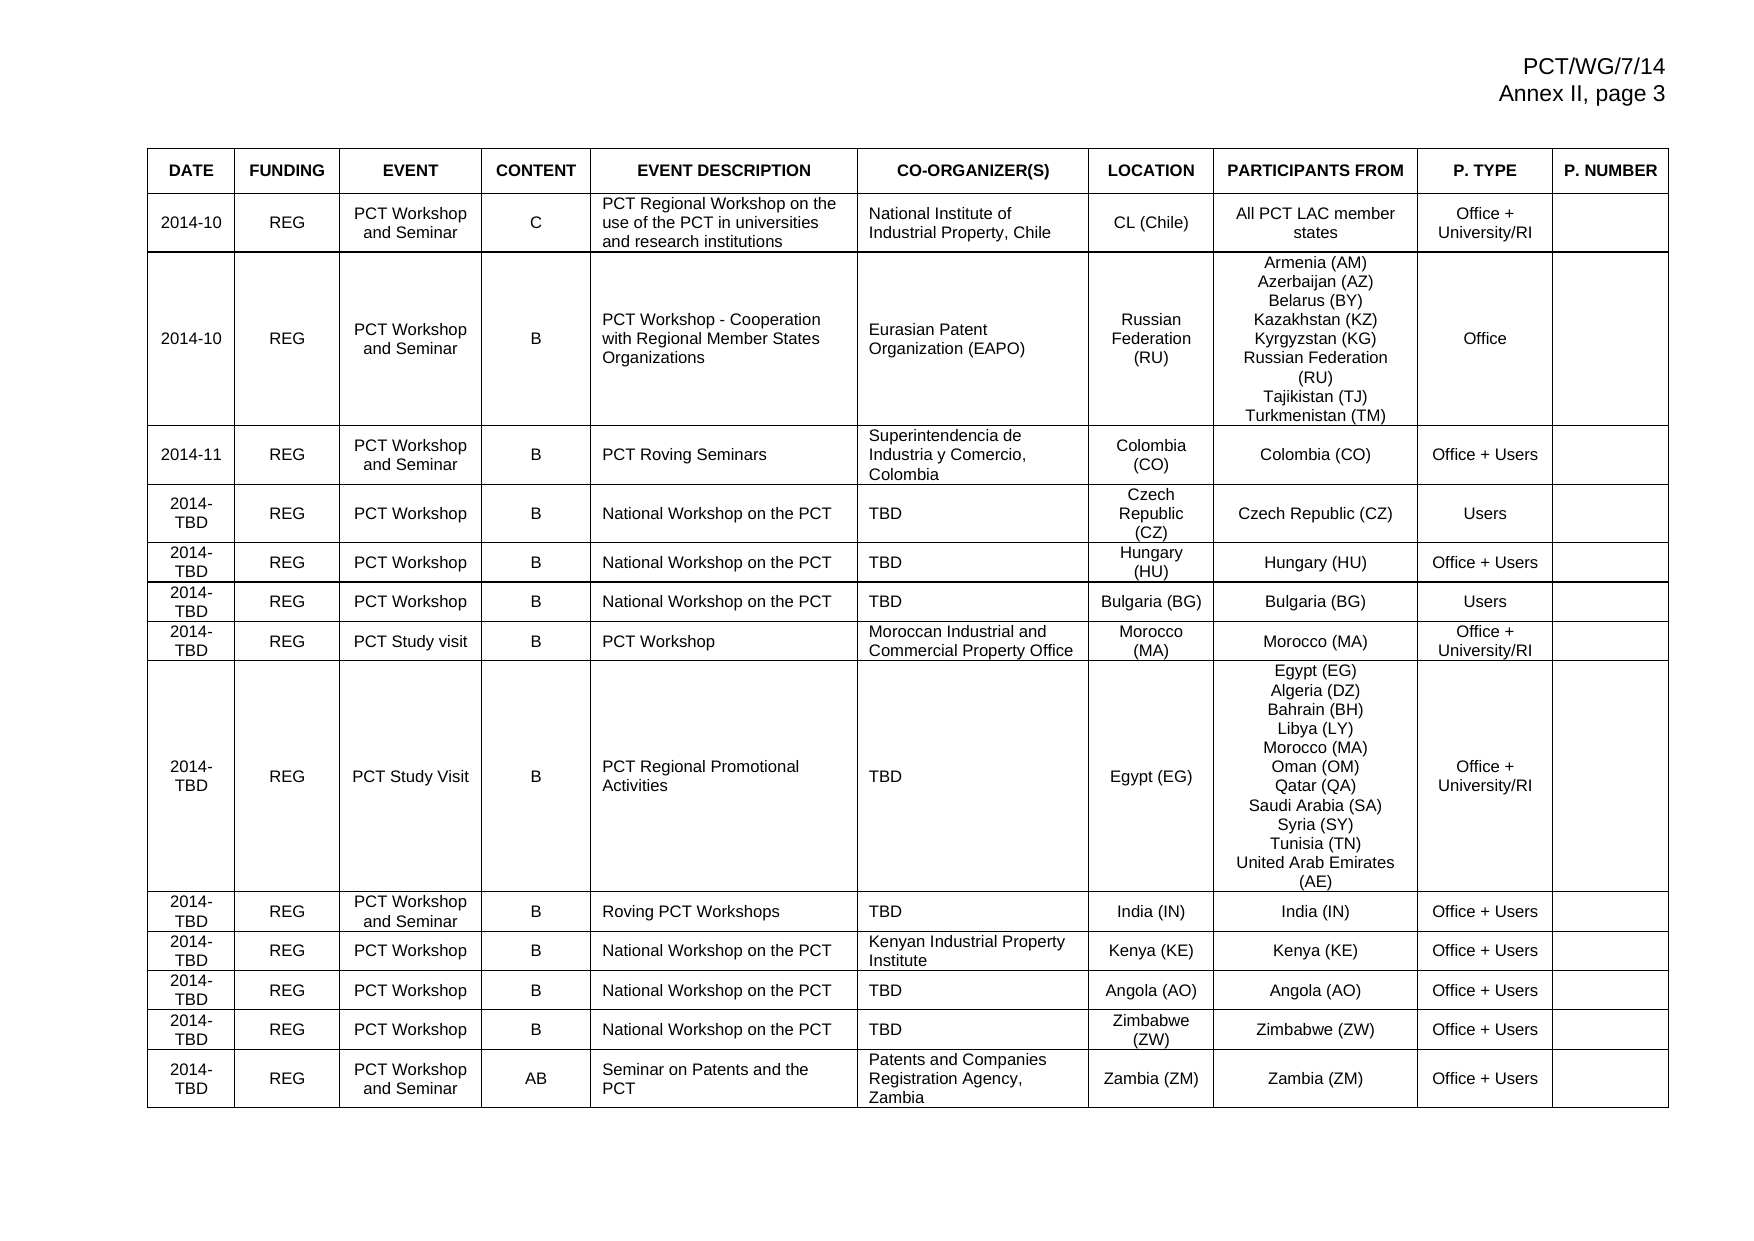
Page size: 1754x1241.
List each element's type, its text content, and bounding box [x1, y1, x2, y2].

table_cell Zambia (ZM) [1089, 1050, 1213, 1107]
table_cell PCT Study Visit [340, 661, 481, 891]
table_cell Office + Users [1418, 971, 1552, 1009]
table_cell PCT Workshop [340, 543, 481, 581]
table_cell [1553, 426, 1668, 483]
table_cell TBD [858, 543, 1088, 581]
table_cell REG [235, 583, 339, 621]
table_cell TBD [858, 485, 1088, 542]
table_cell [1553, 543, 1668, 581]
table_cell PCT Workshop [340, 971, 481, 1009]
table_cell Egypt (EG) [1089, 661, 1213, 891]
table_cell REG [235, 1010, 339, 1049]
table_cell National Workshop on the PCT [591, 485, 857, 542]
table_cell TBD [858, 971, 1088, 1009]
table_cell REG [235, 892, 339, 931]
table_cell B [482, 253, 590, 425]
table_cell B [482, 1010, 590, 1049]
table_cell 2014-TBD [148, 485, 234, 542]
table_cell National Workshop on the PCT [591, 1010, 857, 1049]
table_cell PCT Workshop and Seminar [340, 194, 481, 251]
table_cell Zambia (ZM) [1214, 1050, 1417, 1107]
table_cell PCT Workshop [340, 583, 481, 621]
table_cell Morocco (MA) [1089, 622, 1213, 660]
table_cell [1553, 1010, 1668, 1049]
table_cell Office + University/RI [1418, 194, 1552, 251]
table_cell Russian Federation (RU) [1089, 253, 1213, 425]
table_cell Kenya (KE) [1214, 932, 1417, 970]
table_cell Patents and Companies Registration Agency, Zambia [858, 1050, 1088, 1107]
table_cell 2014-10 [148, 253, 234, 425]
table_cell Czech Republic (CZ) [1214, 485, 1417, 542]
table_cell REG [235, 622, 339, 660]
table_cell Office + Users [1418, 932, 1552, 970]
table_cell TBD [858, 1010, 1088, 1049]
table_header EVENT [340, 149, 481, 193]
table_cell PCT Workshop and Seminar [340, 892, 481, 931]
table_cell B [482, 932, 590, 970]
table_cell Zimbabwe (ZW) [1214, 1010, 1417, 1049]
table_cell B [482, 622, 590, 660]
table_cell Office + Users [1418, 1050, 1552, 1107]
table_cell 2014-TBD [148, 583, 234, 621]
table_cell Office + University/RI [1418, 622, 1552, 660]
table_cell B [482, 661, 590, 891]
table_header CO-ORGANIZER(S) [858, 149, 1088, 193]
table_header CONTENT [482, 149, 590, 193]
table_cell National Workshop on the PCT [591, 932, 857, 970]
table_cell [1553, 892, 1668, 931]
table_cell Bulgaria (BG) [1214, 583, 1417, 621]
table_cell India (IN) [1214, 892, 1417, 931]
table_cell Roving PCT Workshops [591, 892, 857, 931]
table_cell Kenyan Industrial Property Institute [858, 932, 1088, 970]
table_cell Armenia (AM) Azerbaijan (AZ) Belarus (BY) Kazakhstan (KZ) Kyrgyzstan (KG) Russian Federation (RU) Tajikistan (TJ) Turkmenistan (TM) [1214, 253, 1417, 425]
table_cell Hungary (HU) [1089, 543, 1213, 581]
table_cell Eurasian Patent Organization (EAPO) [858, 253, 1088, 425]
table_cell Superintendencia de Industria y Comercio, Colombia [858, 426, 1088, 483]
table_cell Office + University/RI [1418, 661, 1552, 891]
table_header FUNDING [235, 149, 339, 193]
table_cell Office + Users [1418, 426, 1552, 483]
table_cell PCT Workshop [591, 622, 857, 660]
table_cell Egypt (EG) Algeria (DZ) Bahrain (BH) Libya (LY) Morocco (MA) Oman (OM) Qatar (QA) Saudi Arabia (SA) Syria (SY) Tunisia (TN) United Arab Emirates (AE) [1214, 661, 1417, 891]
table_cell 2014-TBD [148, 622, 234, 660]
table_cell 2014-TBD [148, 971, 234, 1009]
table_cell Office + Users [1418, 1010, 1552, 1049]
table_cell All PCT LAC member states [1214, 194, 1417, 251]
table_cell TBD [858, 583, 1088, 621]
table_cell 2014-10 [148, 194, 234, 251]
table_header LOCATION [1089, 149, 1213, 193]
table_cell TBD [858, 661, 1088, 891]
table_cell 2014-TBD [148, 932, 234, 970]
table_cell B [482, 971, 590, 1009]
table_cell TBD [858, 892, 1088, 931]
table_cell Users [1418, 485, 1552, 542]
table_cell Morocco (MA) [1214, 622, 1417, 660]
table_cell Colombia (CO) [1089, 426, 1213, 483]
table_cell [1553, 194, 1668, 251]
table_cell [1553, 971, 1668, 1009]
table_cell C [482, 194, 590, 251]
table_header PARTICIPANTS FROM [1214, 149, 1417, 193]
table_cell National Institute of Industrial Property, Chile [858, 194, 1088, 251]
table_header P. TYPE [1418, 149, 1552, 193]
table_cell National Workshop on the PCT [591, 583, 857, 621]
table_cell CL (Chile) [1089, 194, 1213, 251]
table_cell REG [235, 661, 339, 891]
table_cell PCT Workshop [340, 485, 481, 542]
table_cell PCT Regional Promotional Activities [591, 661, 857, 891]
table_cell Czech Republic (CZ) [1089, 485, 1213, 542]
table_cell PCT Roving Seminars [591, 426, 857, 483]
table_cell Angola (AO) [1089, 971, 1213, 1009]
table_cell Users [1418, 583, 1552, 621]
table_cell [1553, 661, 1668, 891]
table_cell Zimbabwe (ZW) [1089, 1010, 1213, 1049]
table_cell 2014-TBD [148, 1010, 234, 1049]
table_header P. NUMBER [1553, 149, 1668, 193]
table_cell Office [1418, 253, 1552, 425]
table_cell PCT Study visit [340, 622, 481, 660]
table_cell REG [235, 932, 339, 970]
table_cell Moroccan Industrial and Commercial Property Office [858, 622, 1088, 660]
table_cell B [482, 485, 590, 542]
table_cell National Workshop on the PCT [591, 971, 857, 1009]
table_cell PCT Workshop and Seminar [340, 1050, 481, 1107]
table_cell Colombia (CO) [1214, 426, 1417, 483]
table_cell PCT Workshop [340, 1010, 481, 1049]
table_cell Office + Users [1418, 543, 1552, 581]
table_cell PCT Regional Workshop on the use of the PCT in universities and research institutions [591, 194, 857, 251]
table_cell 2014-11 [148, 426, 234, 483]
table_cell [1553, 253, 1668, 425]
table_cell AB [482, 1050, 590, 1107]
table_cell REG [235, 194, 339, 251]
table_cell B [482, 543, 590, 581]
table_cell 2014-TBD [148, 1050, 234, 1107]
table_cell PCT Workshop and Seminar [340, 426, 481, 483]
table_cell 2014-TBD [148, 661, 234, 891]
table_cell Angola (AO) [1214, 971, 1417, 1009]
table_cell Kenya (KE) [1089, 932, 1213, 970]
table_header EVENT DESCRIPTION [591, 149, 857, 193]
table_header DATE [148, 149, 234, 193]
table_cell Office + Users [1418, 892, 1552, 931]
table_cell PCT Workshop and Seminar [340, 253, 481, 425]
table_cell B [482, 583, 590, 621]
table_cell [1553, 932, 1668, 970]
table_cell REG [235, 1050, 339, 1107]
table_cell REG [235, 971, 339, 1009]
table_cell REG [235, 426, 339, 483]
table_cell 2014-TBD [148, 543, 234, 581]
table_cell PCT Workshop - Cooperation with Regional Member States Organizations [591, 253, 857, 425]
table_cell [1553, 583, 1668, 621]
table_cell [1553, 1050, 1668, 1107]
table_cell [1553, 485, 1668, 542]
table_cell REG [235, 485, 339, 542]
table_cell REG [235, 543, 339, 581]
table_cell Bulgaria (BG) [1089, 583, 1213, 621]
table_cell Hungary (HU) [1214, 543, 1417, 581]
table_cell National Workshop on the PCT [591, 543, 857, 581]
table_cell PCT Workshop [340, 932, 481, 970]
table_cell Seminar on Patents and the PCT [591, 1050, 857, 1107]
table_cell REG [235, 253, 339, 425]
table_cell B [482, 892, 590, 931]
table_cell India (IN) [1089, 892, 1213, 931]
table_cell 2014-TBD [148, 892, 234, 931]
table_cell B [482, 426, 590, 483]
table_cell [1553, 622, 1668, 660]
